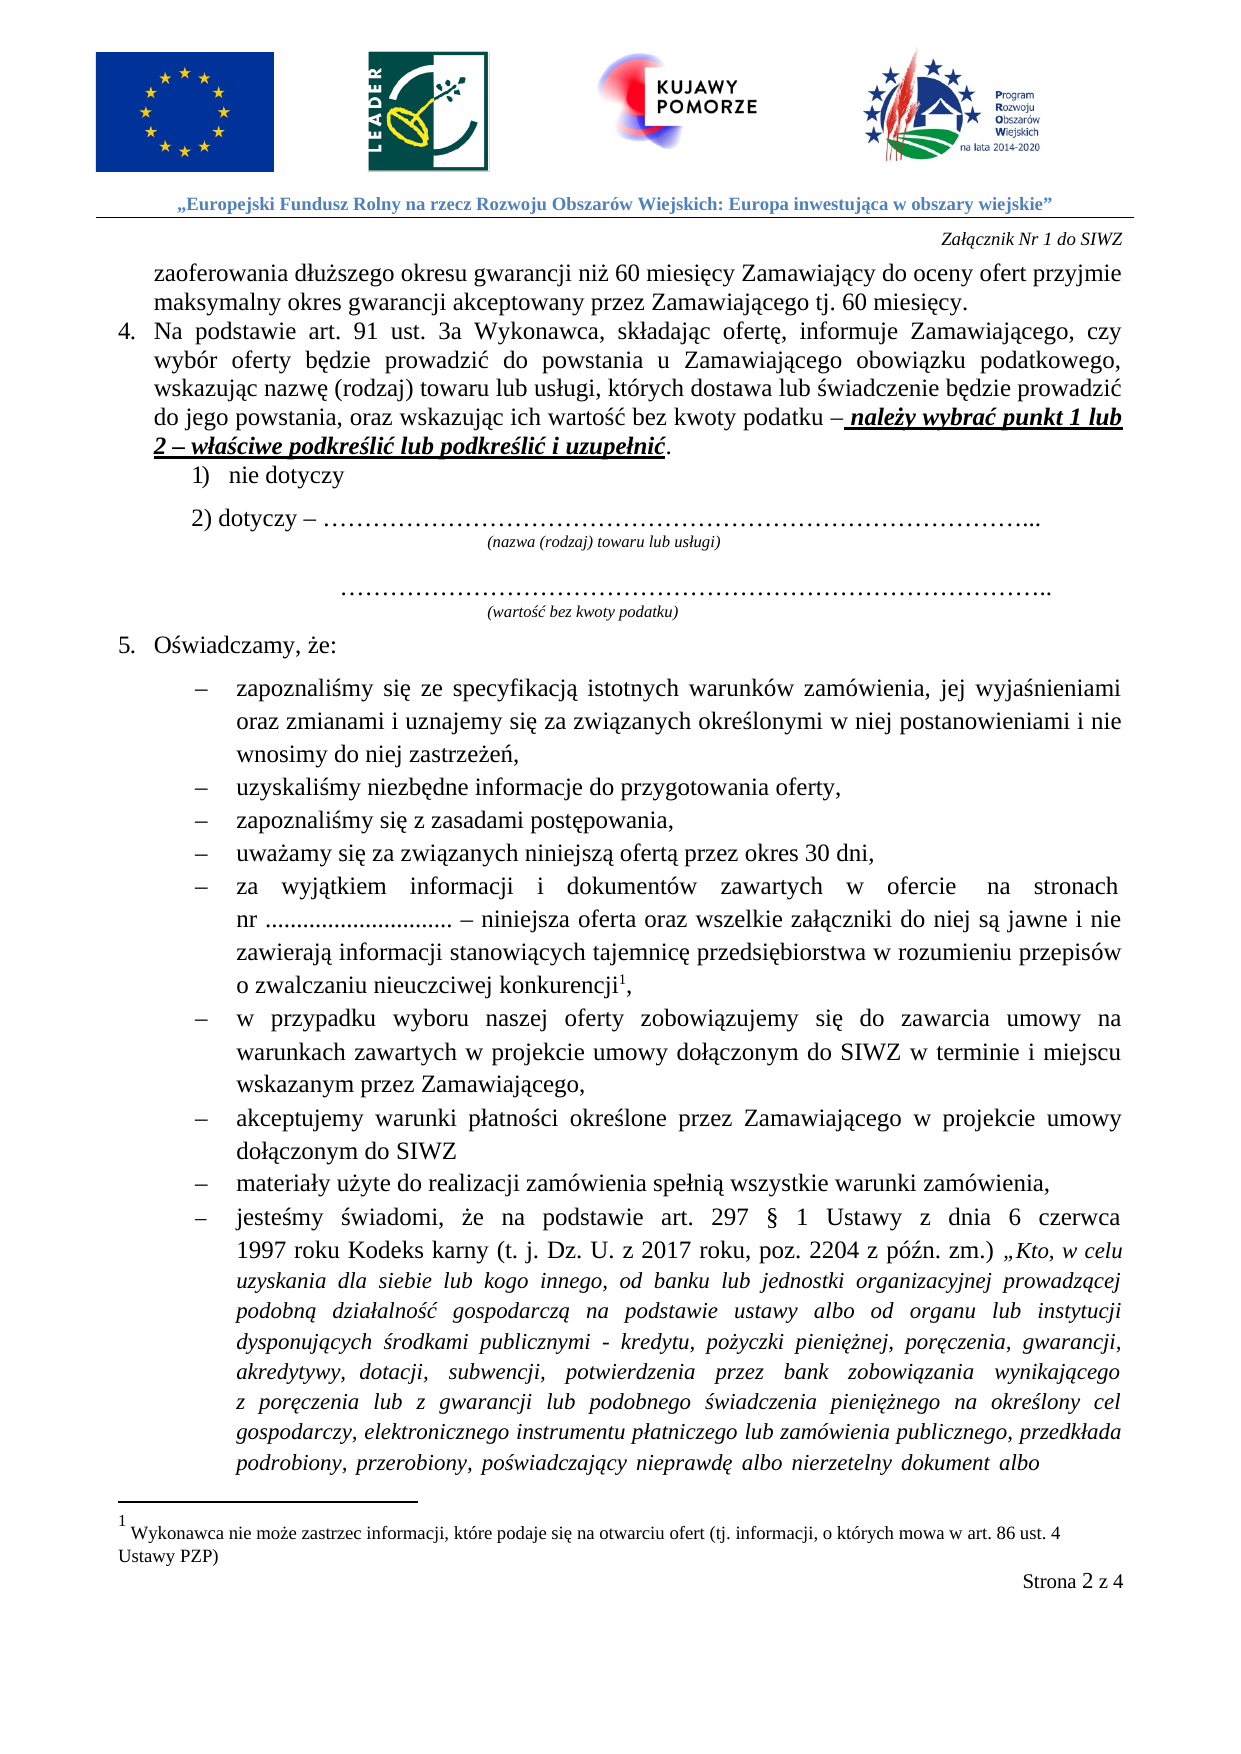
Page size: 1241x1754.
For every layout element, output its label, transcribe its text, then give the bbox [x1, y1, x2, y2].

list nie dotyczy [191, 460, 1134, 488]
list uzyskaliśmy niezbędne informacje do przygotowania oferty, [195, 772, 1134, 801]
list Oświadczamy, że: [118, 630, 1134, 659]
text ………………………………………………………………………….. [339, 572, 1134, 601]
picture [367, 51, 490, 172]
text zaoferowania dłuższego okresu gwarancji niż 60 miesięcy Zamawiający do oceny ofert przyjmie maksymalny okres gwarancji akceptowany przez Zamawiającego tj. 60 miesięcy. [153, 258, 1124, 316]
picture [95, 52, 274, 172]
list w przypadku wyboru naszej oferty zobowiązujemy się do zawarcia umowy na warunkach zawartych w projekcie umowy dołączonym do SIWZ w terminie i miejscu wskazanym przez Zamawiającego, [195, 1003, 1122, 1098]
list zapoznaliśmy się z zasadami postępowania, [195, 805, 1134, 834]
picture [541, 29, 825, 172]
list zapoznaliśmy się ze specyfikacją istotnych warunków zamówienia, jej wyjaśnieniami oraz zmianami i uznajemy się za związanych określonymi w niej postanowieniami i nie wnosimy do niej zastrzeżeń, [195, 673, 1122, 768]
list Na podstawie art. 91 ust. 3a Wykonawca, składając ofertę, informuje Zamawiającego, czy wybór oferty będzie prowadzić do powstania u Zamawiającego obowiązku podatkowego, wskazując nazwę (rodzaj) towaru lub usługi, których dostawa lub świadczenie będzie prowadzić do jego powstania, oraz wskazując ich wartość bez kwoty podatku – należy wybrać punkt 1 lub 2 – właściwe podkreślić lub podkreślić i uzupełnić. [118, 316, 1122, 460]
list materiały użyte do realizacji zamówienia spełnią wszystkie warunki zamówienia, [195, 1169, 1134, 1197]
text (nazwa (rodzaj) towaru lub usługi) [166, 532, 1041, 551]
text 2) dotyczy – …………………………………………………………………………... [191, 503, 1134, 531]
list uważamy się za związanych niniejszą ofertą przez okres 30 dni, [195, 838, 1134, 867]
list jesteśmy świadomi, że na podstawie art. 297 § 1 Ustawy z dnia 6 czerwca 1997 roku Kodeks karny (t. j. Dz. U. z 2017 roku, poz. 2204 z późn. zm.) „Kto, w celu uzyskania dla siebie lub kogo innego, od banku lub jednostki organizacyjnej prowadzącej podobną działalność gospodarczą na podstawie ustawy albo od organu lub instytucji dysponujących środkami publicznymi - kredytu, pożyczki pieniężnej, poręczenia, gwarancji, akredytywy, dotacji, subwencji, potwierdzenia przez bank zobowiązania wynikającego z poręczenia lub z gwarancji lub podobnego świadczenia pieniężnego na określony cel gospodarczy, elektronicznego instrumentu płatniczego lub zamówienia publicznego, przedkłada podrobiony, przerobiony, poświadczający nieprawdę albo nierzetelny dokument albo [195, 1202, 1122, 1475]
text 1 Wykonawca nie może zastrzec informacji, które podaje się na otwarciu ofert (tj. informacji, o których mowa w art. 86 ust. 4 Ustawy PZP) [118, 1501, 1119, 1566]
list akceptujemy warunki płatności określone przez Zamawiającego w projekcie umowy dołączonym do SIWZ [195, 1103, 1122, 1164]
text (wartość bez kwoty podatku) [124, 601, 1041, 621]
picture [855, 42, 1054, 172]
list za wyjątkiem informacji i dokumentów zawartych w ofercie na stronach nr .............................. – niniejsza oferta oraz wszelkie załączniki do niej są jawne i nie zawierają informacji stanowiących tajemnicę przedsiębiorstwa w rozumieniu przepisów o zwalczaniu nieuczciwej konkurencji1, [195, 871, 1122, 999]
